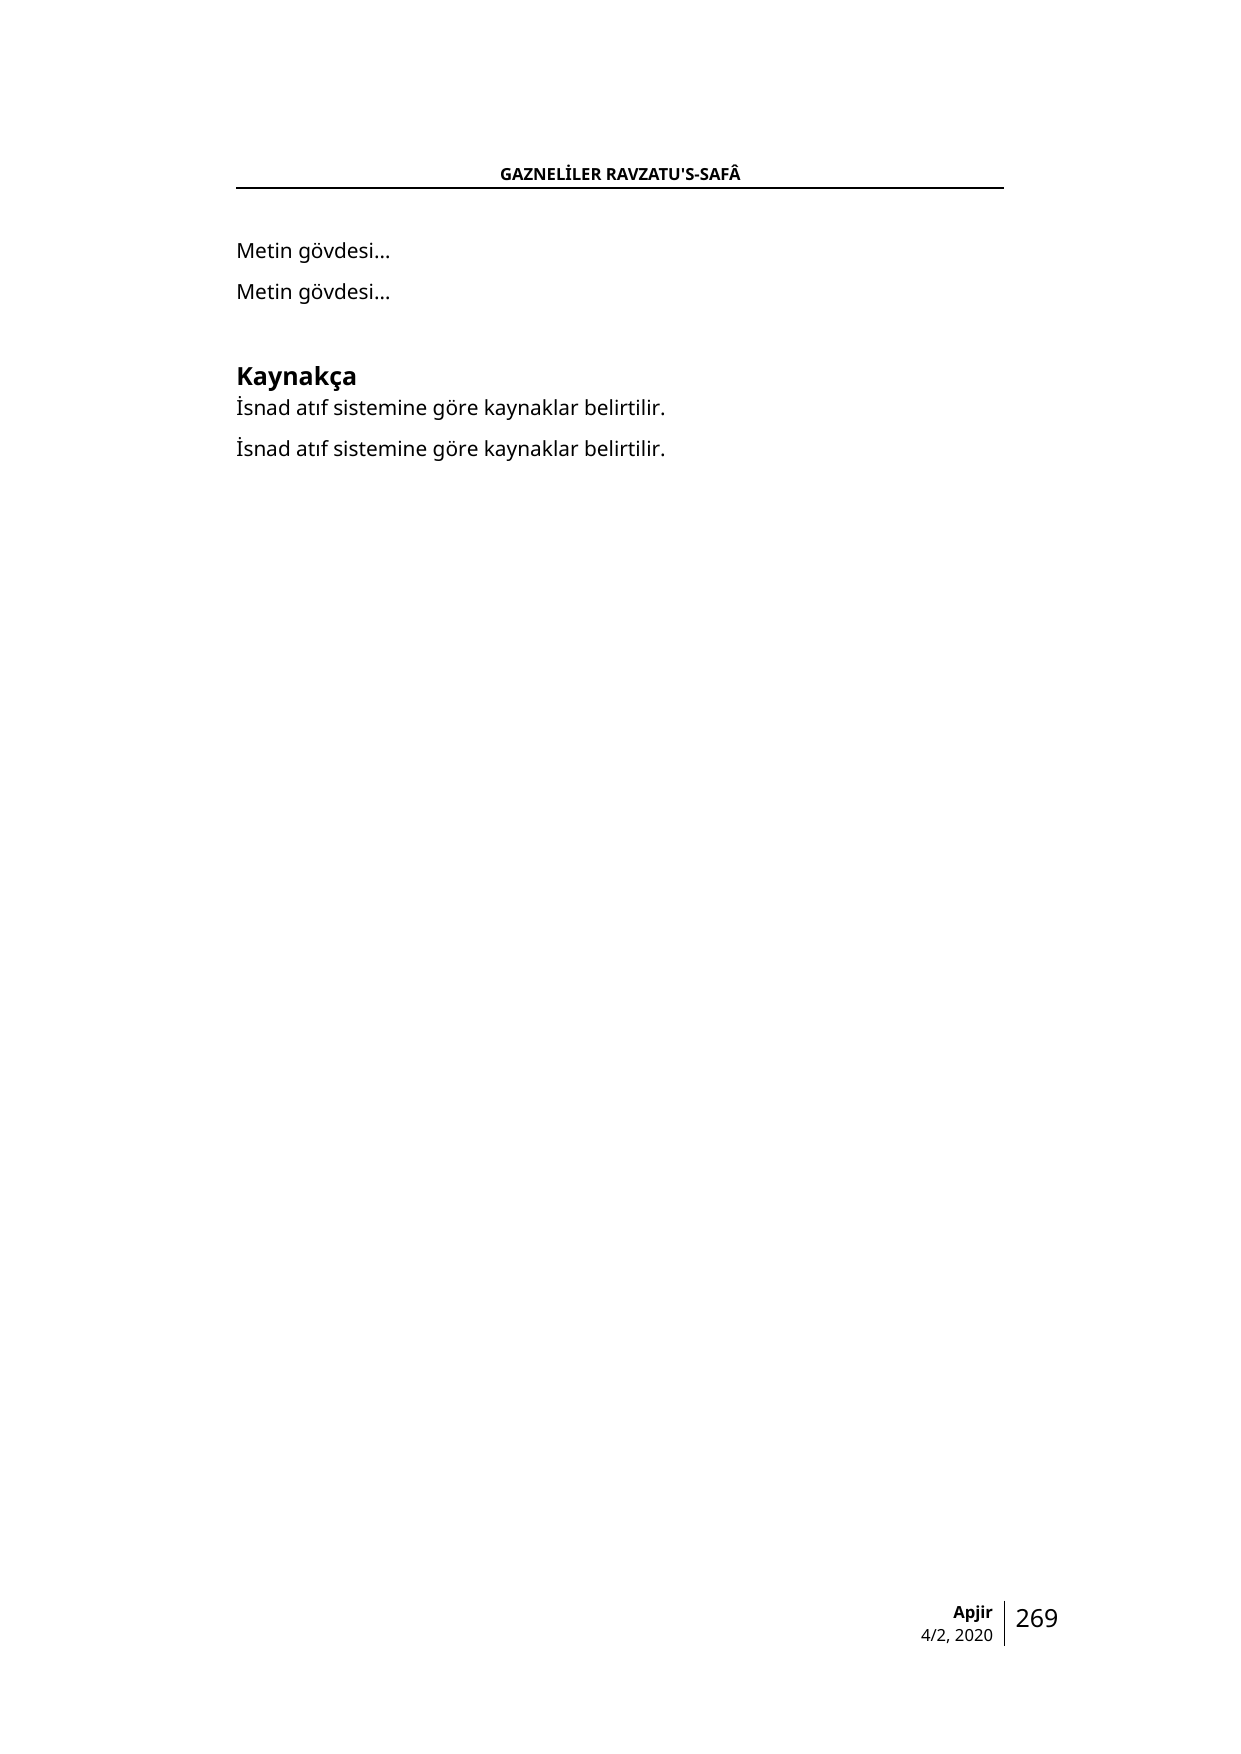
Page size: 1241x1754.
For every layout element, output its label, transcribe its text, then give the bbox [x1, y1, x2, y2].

text Kaynakça [236, 359, 1004, 393]
text Metin gövdesi… [236, 236, 1004, 265]
text İsnad atıf sistemine göre kaynaklar belirtilir. [236, 393, 1004, 422]
text İsnad atıf sistemine göre kaynaklar belirtilir. [236, 434, 1004, 462]
text Metin gövdesi… [236, 277, 1004, 306]
